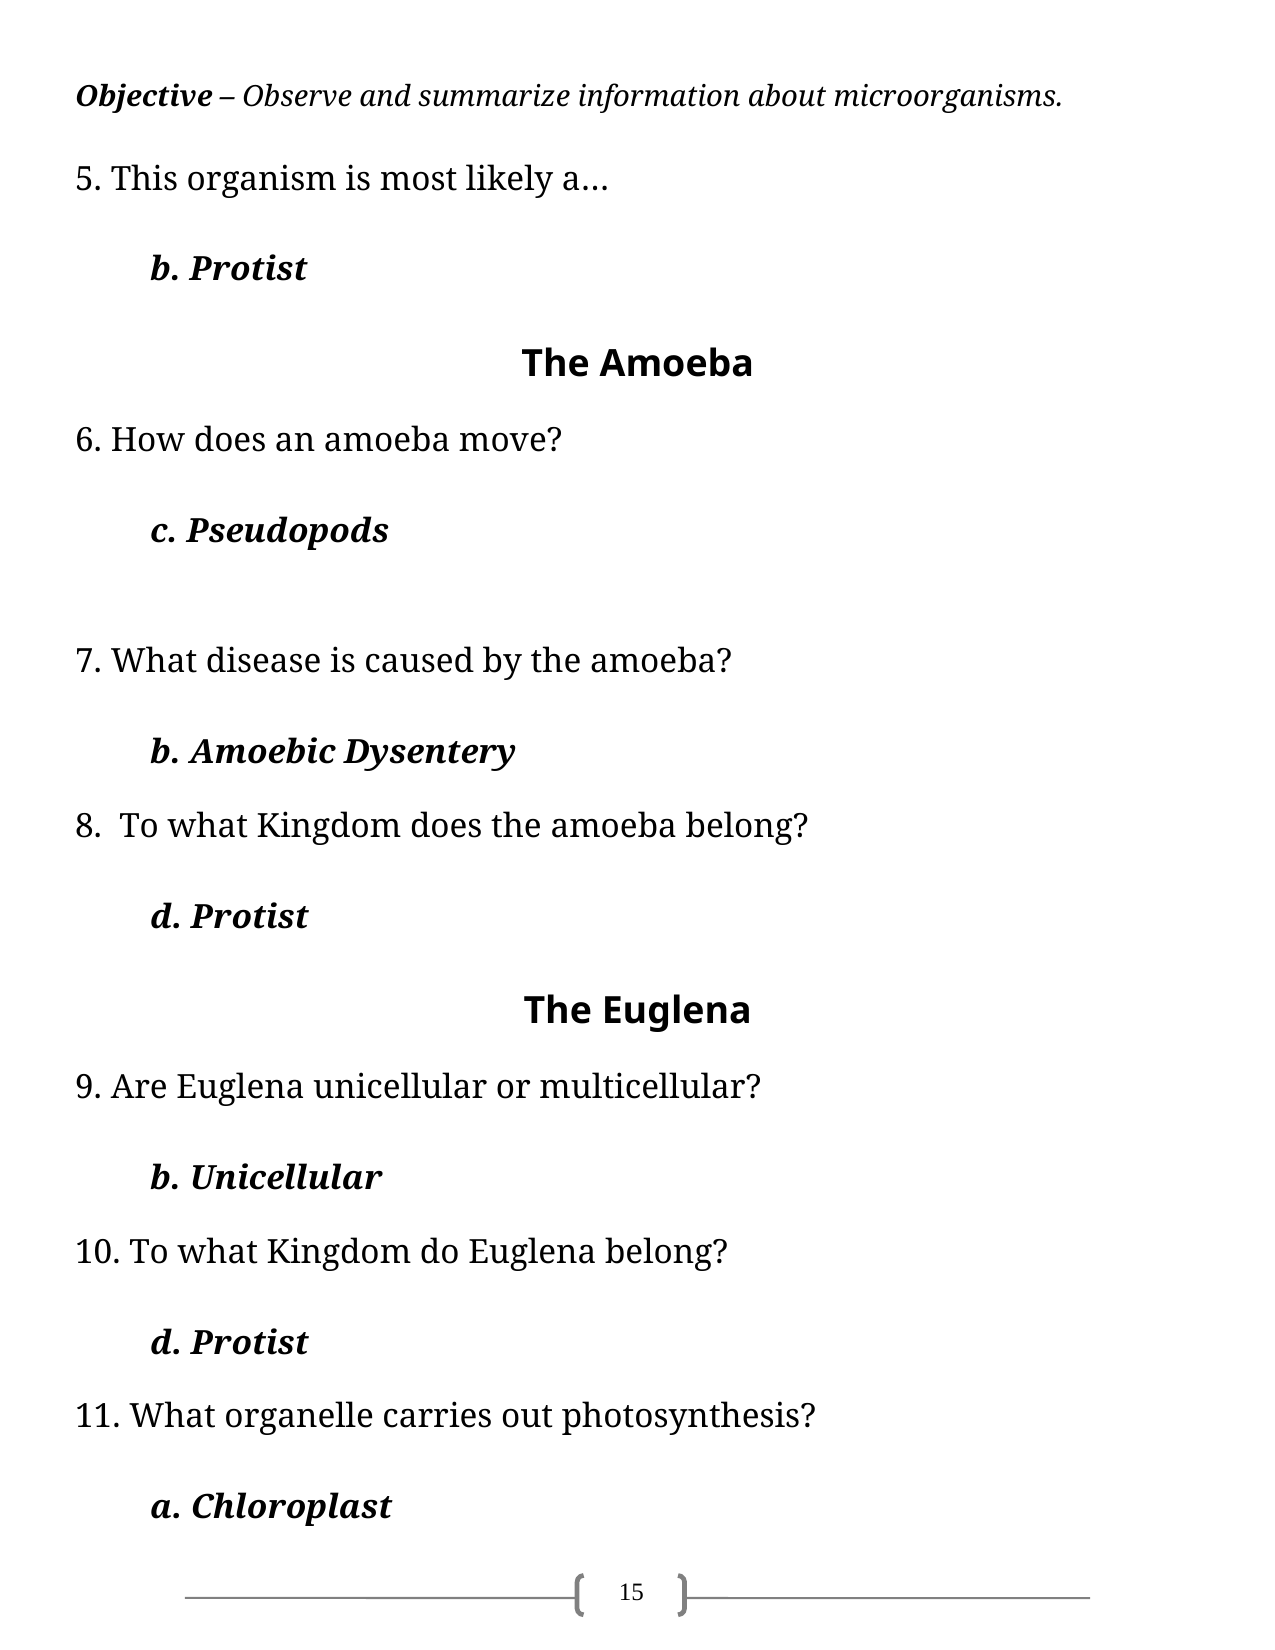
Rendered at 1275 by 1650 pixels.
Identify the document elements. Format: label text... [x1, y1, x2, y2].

text 7. What disease is caused by the amoeba? [75, 637, 1200, 682]
text 8. To what Kingdom does the amoeba belong? [75, 802, 1200, 847]
text b. Amoebic Dysentery [75, 728, 1200, 773]
text b. Protist [75, 245, 1200, 291]
text 11. What organelle carries out photosynthesis? [75, 1392, 1200, 1438]
text c. Pseudopods [75, 506, 1200, 552]
text 5. This organism is most likely a… [75, 154, 1200, 200]
text d. Protist [75, 1318, 1200, 1364]
text The Amoeba [75, 336, 1200, 387]
text b. Unicellular [75, 1154, 1200, 1199]
text The Euglena [75, 983, 1200, 1034]
text a. Chloroplast [75, 1483, 1200, 1528]
text 10. To what Kingdom do Euglena belong? [75, 1228, 1200, 1273]
text d. Protist [75, 893, 1200, 938]
text 9. Are Euglena unicellular or multicellular? [75, 1063, 1200, 1108]
text 6. How does an amoeba move? [75, 416, 1200, 461]
